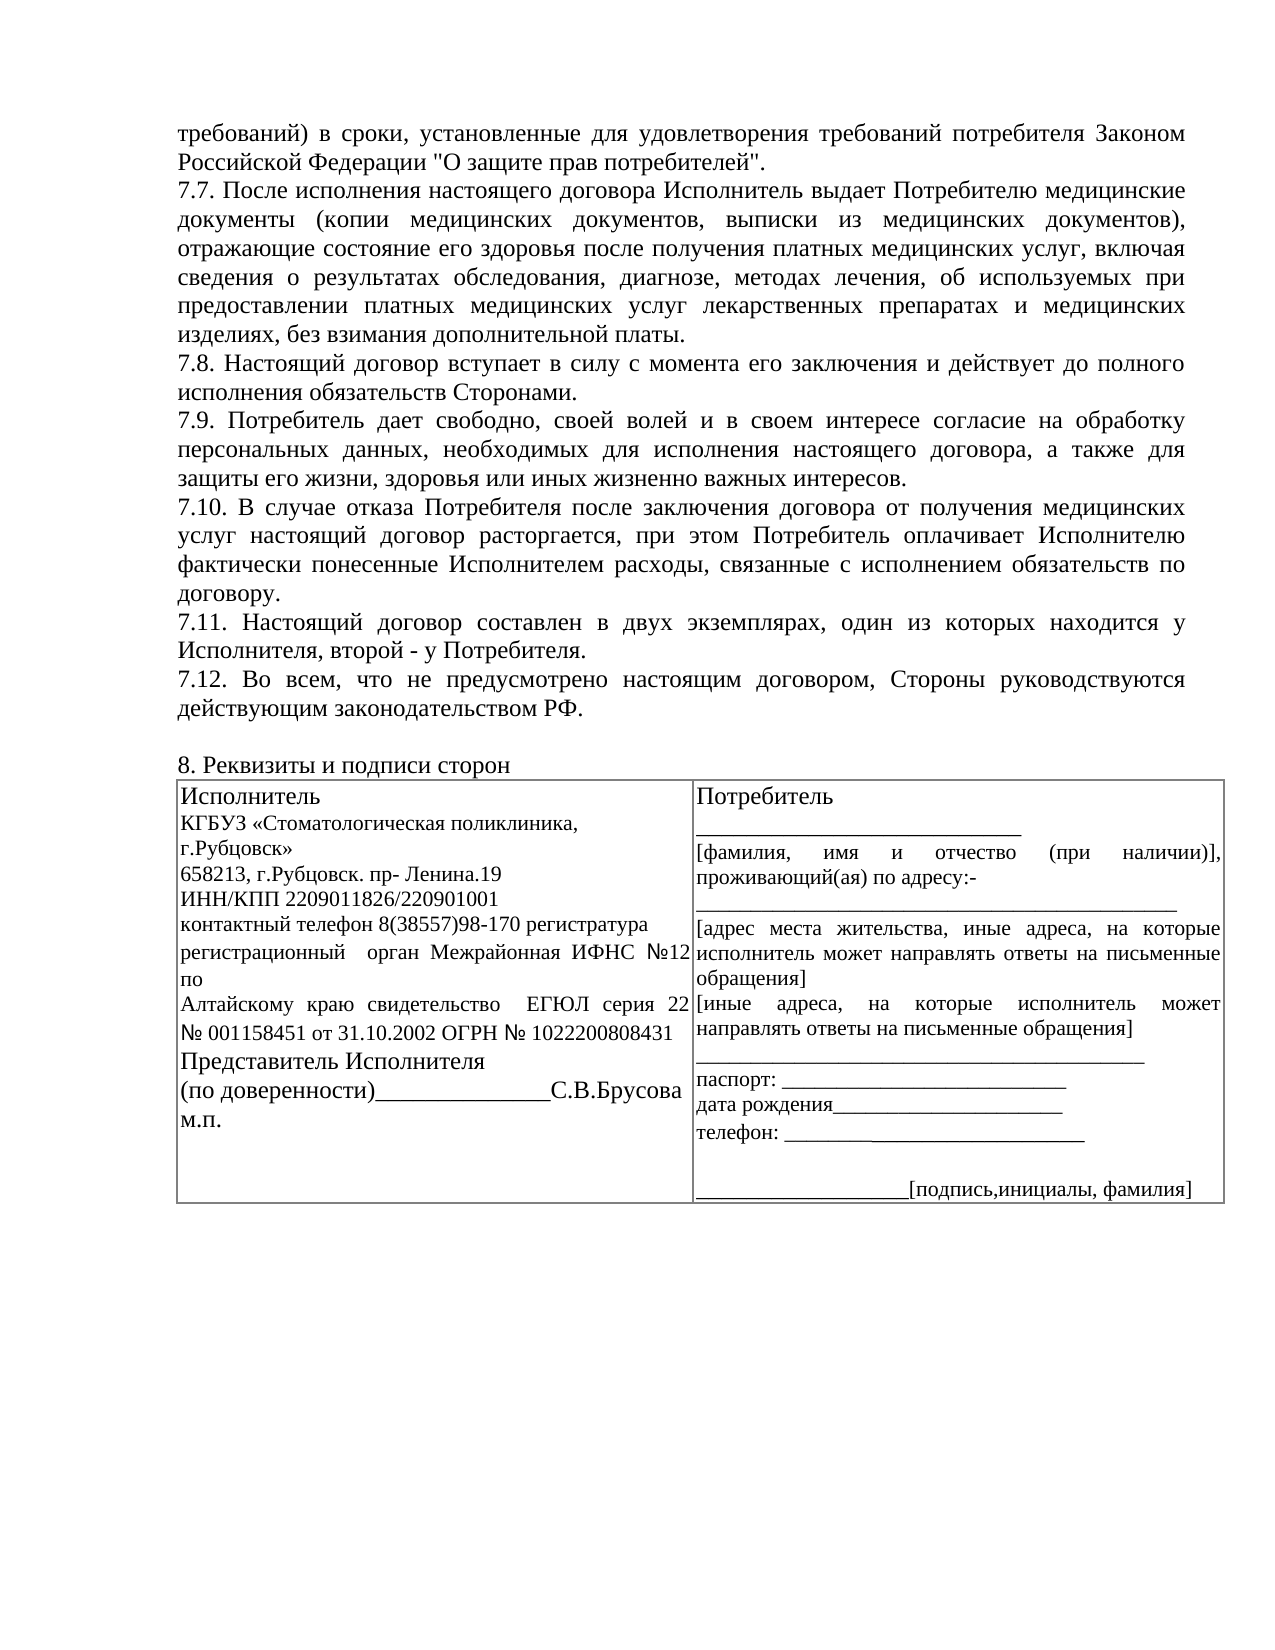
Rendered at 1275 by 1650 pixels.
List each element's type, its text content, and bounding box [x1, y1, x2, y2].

table_header Потребитель __________________________ [фамилия, имя и отчество (при наличии)], проживающий(ая) по адресу:- ____________________________________________ [адрес места жительства, иные адреса, на которые исполнитель может направлять ответы на письменные обращения] [иные адреса, на которые исполнитель может направлять ответы на письменные обращения] _________________________________________ паспорт: __________________________ дата рождения_____________________ телефон: _________________________ _________________[подпись,инициалы, фамилия] [694, 781, 1223, 1202]
text 7.9. Потребитель дает свободно, своей волей и в своем интересе согласие на обработку персональных данных, необходимых для исполнения настоящего договора, а также для защиты его жизни, здоровья или иных жизненно важных интересов. [177, 406, 1186, 492]
text 7.10. В случае отказа Потребителя после заключения договора от получения медицинских услуг настоящий договор расторгается, при этом Потребитель оплачивает Исполнителю фактически понесенные Исполнителем расходы, связанные с исполнением обязательств по договору. [177, 492, 1186, 607]
text 8. Реквизиты и подписи сторон [177, 751, 1186, 779]
table_header Исполнитель КГБУЗ «Стоматологическая поликлиника, г.Рубцовск» 658213, г.Рубцовск. пр- Ленина.19 ИНН/КПП 2209011826/220901001 контактный телефон 8(38557)98-170 регистратура регистрационный орган Межрайонная ИФНС №12 по Алтайскому краю свидетельство ЕГЮЛ серия 22 № 001158451 от 31.10.2002 ОГРН № 1022200808431 Представитель Исполнителя (по доверенности)______________С.В.Брусова м.п. [178, 781, 692, 1202]
text 7.11. Настоящий договор составлен в двух экземплярах, один из которых находится у Исполнителя, второй - у Потребителя. [177, 607, 1186, 664]
text 7.7. После исполнения настоящего договора Исполнитель выдает Потребителю медицинские документы (копии медицинских документов, выписки из медицинских документов), отражающие состояние его здоровья после получения платных медицинских услуг, включая сведения о результатах обследования, диагнозе, методах лечения, об используемых при предоставлении платных медицинских услуг лекарственных препаратах и медицинских изделиях, без взимания дополнительной платы. [177, 176, 1186, 348]
text 7.8. Настоящий договор вступает в силу с момента его заключения и действует до полного исполнения обязательств Сторонами. [177, 348, 1186, 406]
text 7.12. Во всем, что не предусмотрено настоящим договором, Стороны руководствуются действующим законодательством РФ. [177, 664, 1186, 722]
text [177, 118, 1186, 176]
